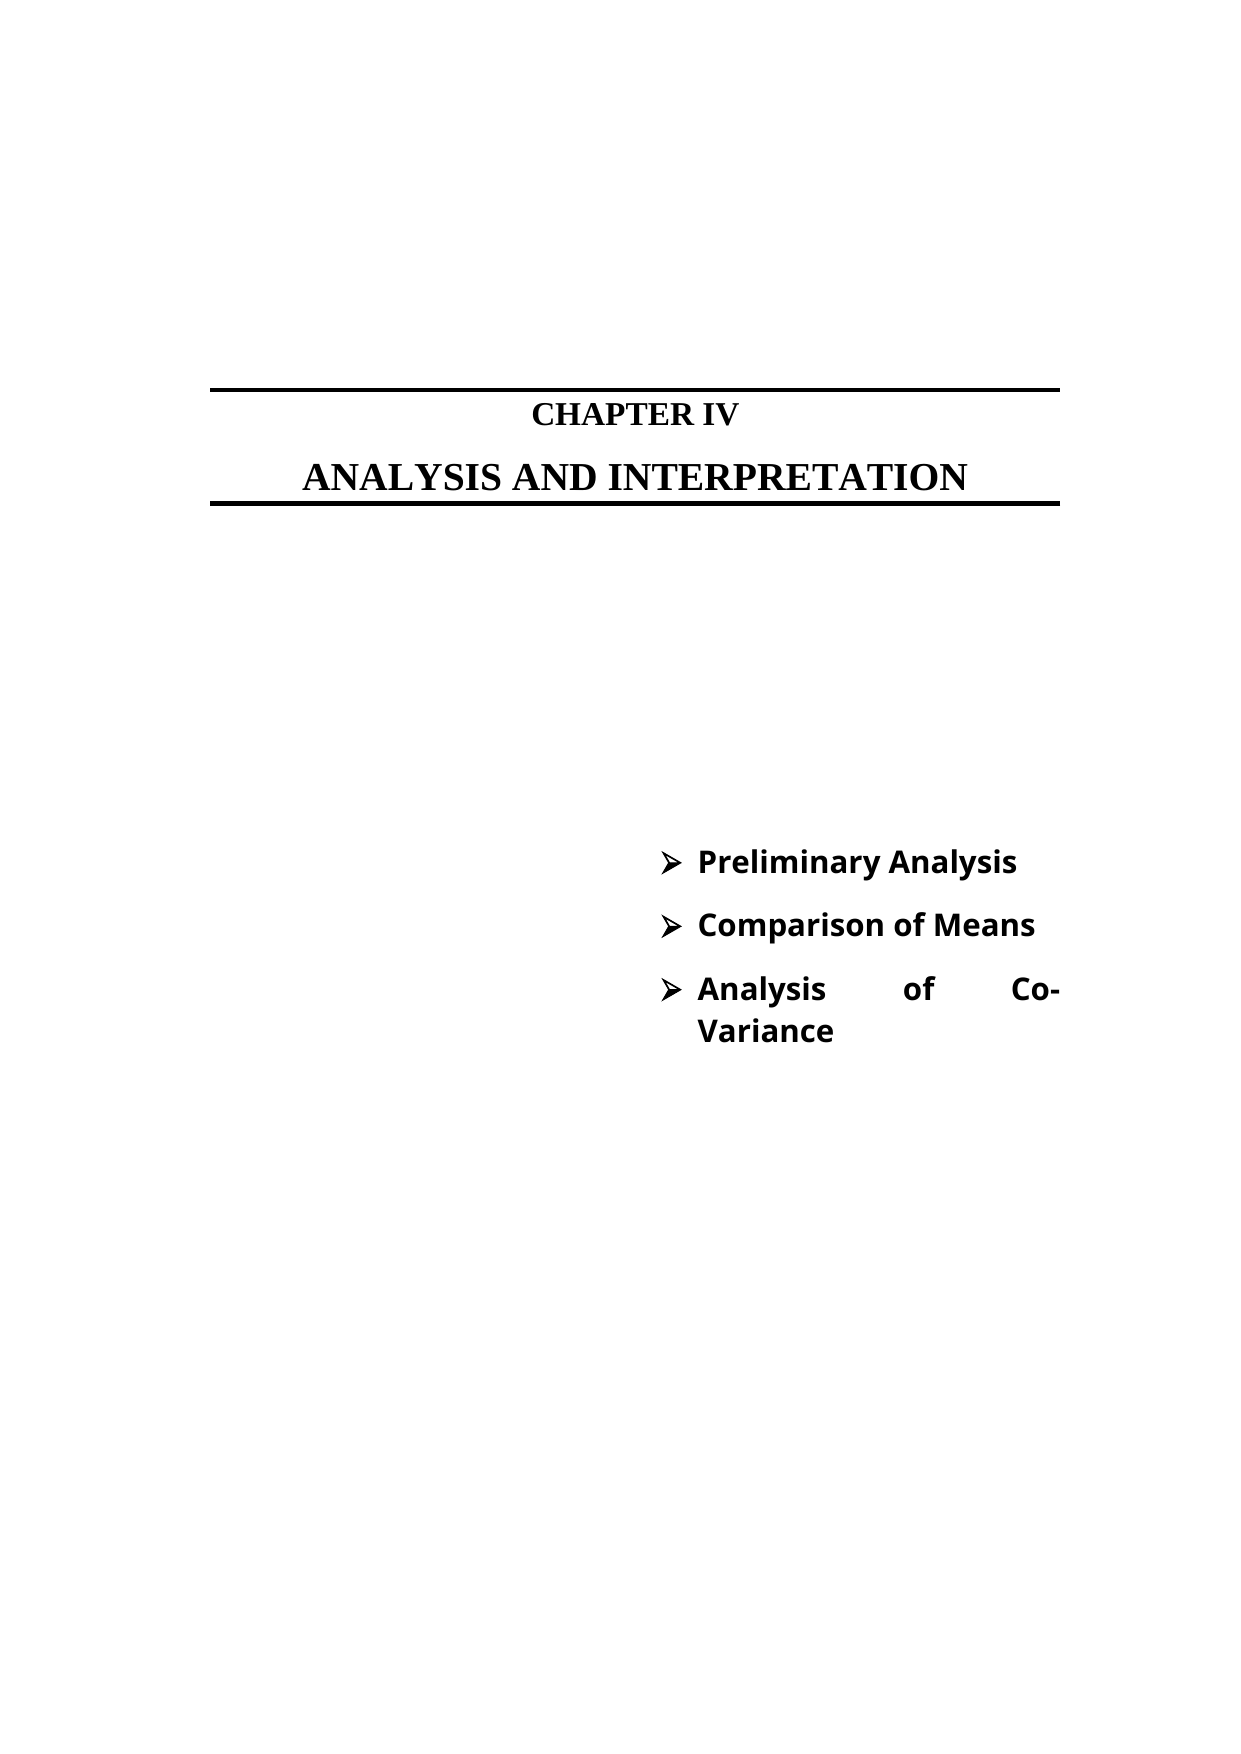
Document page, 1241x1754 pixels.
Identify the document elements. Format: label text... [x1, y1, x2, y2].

list Preliminary Analysis [660, 840, 1060, 882]
list Comparison of Means [660, 903, 1060, 946]
text ANALYSIS AND INTERPRETATION [210, 453, 1060, 501]
text CHAPTER IV [210, 392, 1060, 433]
list Analysis of Co-Variance [660, 967, 1060, 1052]
